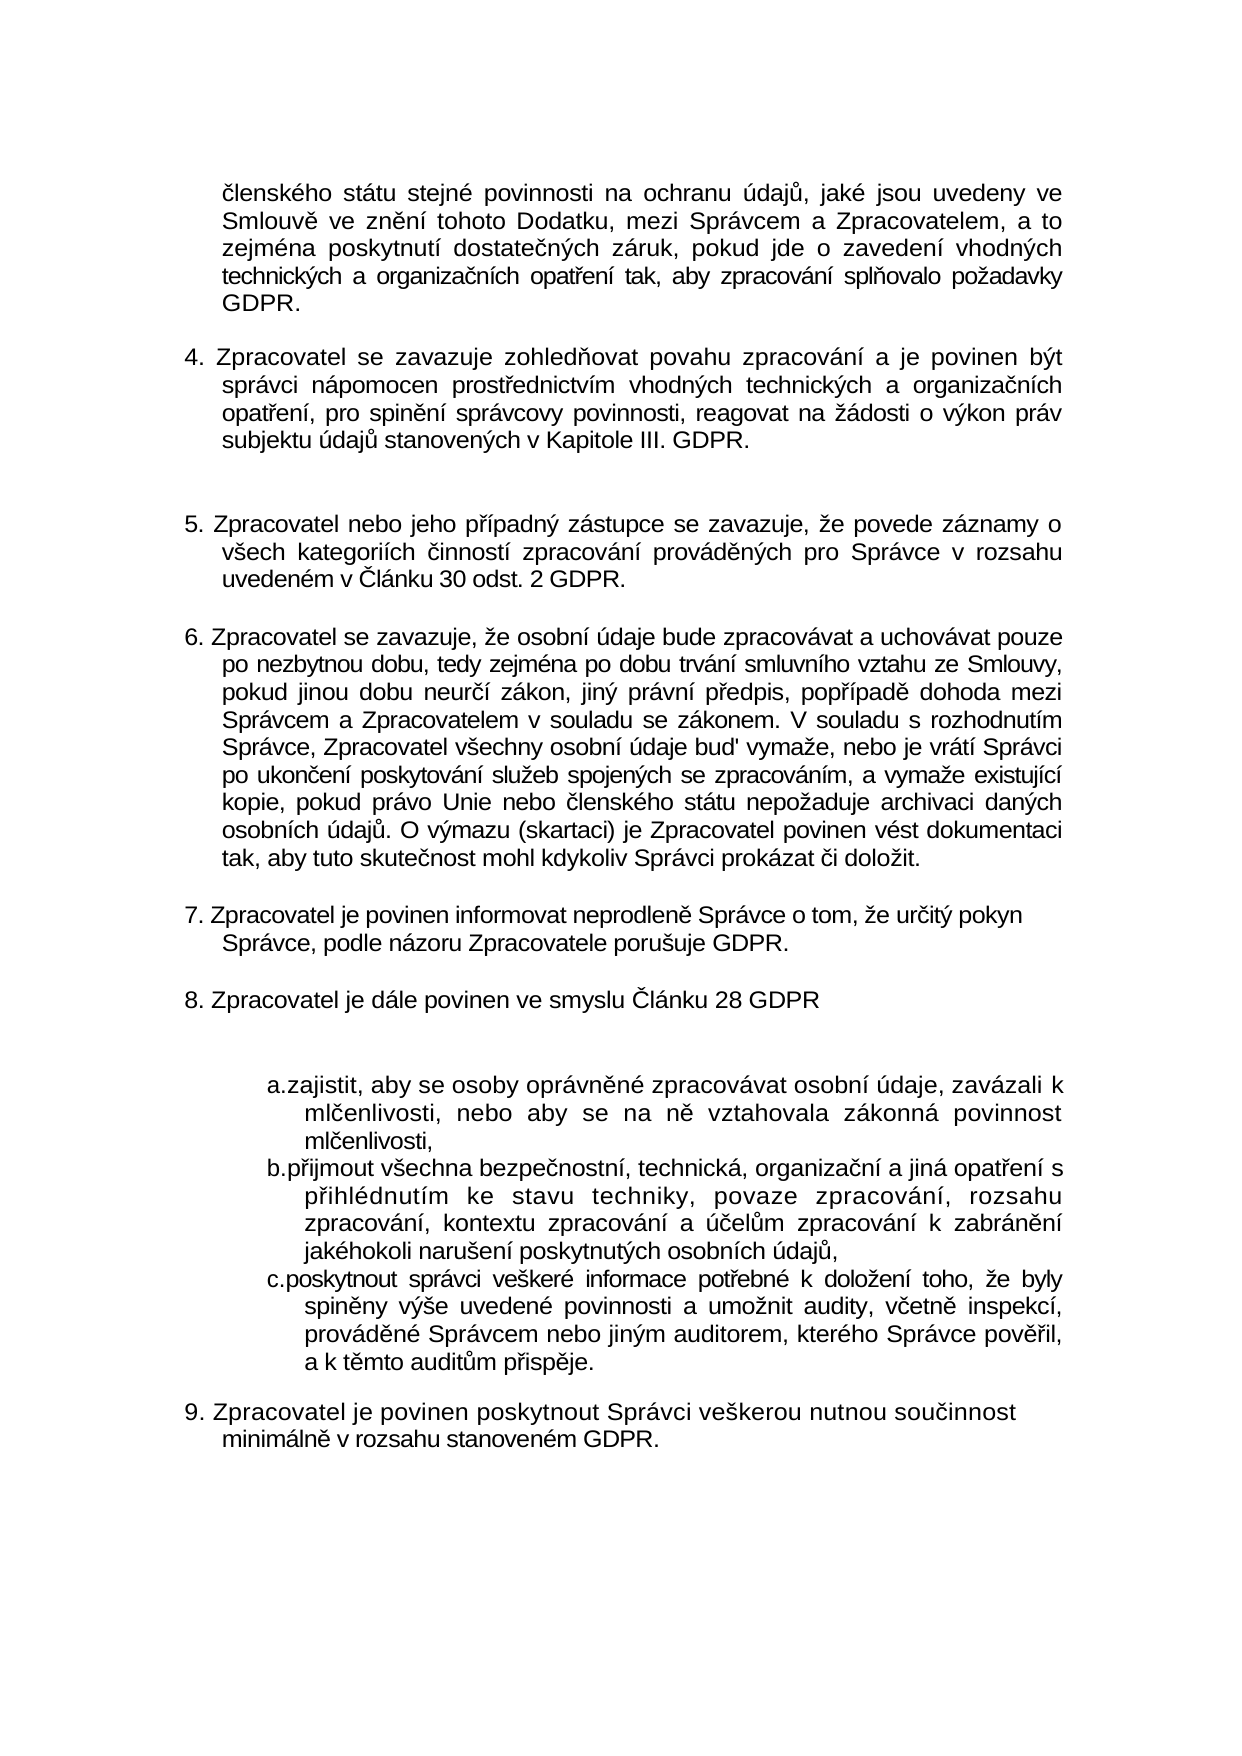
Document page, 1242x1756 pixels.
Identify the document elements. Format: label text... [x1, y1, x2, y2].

text členského státu stejné povinnosti na ochranu údajů, jaké jsou uvedeny ve Smlouvě ve znění tohoto Dodatku, mezi Správcem a Zpracovatelem, a to zejména poskytnutí dostatečných záruk, pokud jde o zavedení vhodných technických a organizačních opatření tak, aby zpracování splňovalo požadavky GDPR. [222, 179, 1063, 317]
text 5. Zpracovatel nebo jeho případný zástupce se zavazuje, že povede záznamy o všech kategoriích činností zpracování prováděných pro Správce v rozsahu uvedeném v Článku 30 odst. 2 GDPR. [184, 510, 1063, 593]
text 9. Zpracovatel je povinen poskytnout Správci veškerou nutnou součinnost minimálně v rozsahu stanoveném GDPR. [184, 1397, 1063, 1453]
list přijmout všechna bezpečnostní, technická, organizační a jiná opatření s přihlédnutím ke stavu techniky, povaze zpracování, rozsahu zpracování, kontextu zpracování a účelům zpracování k zabránění jakéhokoli narušení poskytnutých osobních údajů, [267, 1154, 1063, 1264]
list zajistit, aby se osoby oprávněné zpracovávat osobní údaje, zavázali k mlčenlivosti, nebo aby se na ně vztahovala zákonná povinnost mlčenlivosti, [267, 1071, 1063, 1154]
text 6. Zpracovatel se zavazuje, že osobní údaje bude zpracovávat a uchovávat pouze po nezbytnou dobu, tedy zejména po dobu trvání smluvního vztahu ze Smlouvy, pokud jinou dobu neurčí zákon, jiný právní předpis, popřípadě dohoda mezi Správcem a Zpracovatelem v souladu se zákonem. V souladu s rozhodnutím Správce, Zpracovatel všechny osobní údaje bud' vymaže, nebo je vrátí Správci po ukončení poskytování služeb spojených se zpracováním, a vymaže existující kopie, pokud právo Unie nebo členského státu nepožaduje archivaci daných osobních údajů. O výmazu (skartaci) je Zpracovatel povinen vést dokumentaci tak, aby tuto skutečnost mohl kdykoliv Správci prokázat či doložit. [184, 623, 1063, 871]
list poskytnout správci veškeré informace potřebné k doložení toho, že byly spiněny výše uvedené povinnosti a umožnit audity, včetně inspekcí, prováděné Správcem nebo jiným auditorem, kterého Správce pověřil, a k těmto auditům přispěje. [267, 1264, 1063, 1375]
text 8. Zpracovatel je dále povinen ve smyslu Článku 28 GDPR [184, 986, 1063, 1014]
text 4. Zpracovatel se zavazuje zohledňovat povahu zpracování a je povinen být správci nápomocen prostřednictvím vhodných technických a organizačních opatření, pro spinění správcovy povinnosti, reagovat na žádosti o výkon práv subjektu údajů stanovených v Kapitole III. GDPR. [184, 343, 1063, 454]
text 7. Zpracovatel je povinen informovat neprodleně Správce o tom, že určitý pokyn Správce, podle názoru Zpracovatele porušuje GDPR. [184, 901, 1063, 956]
